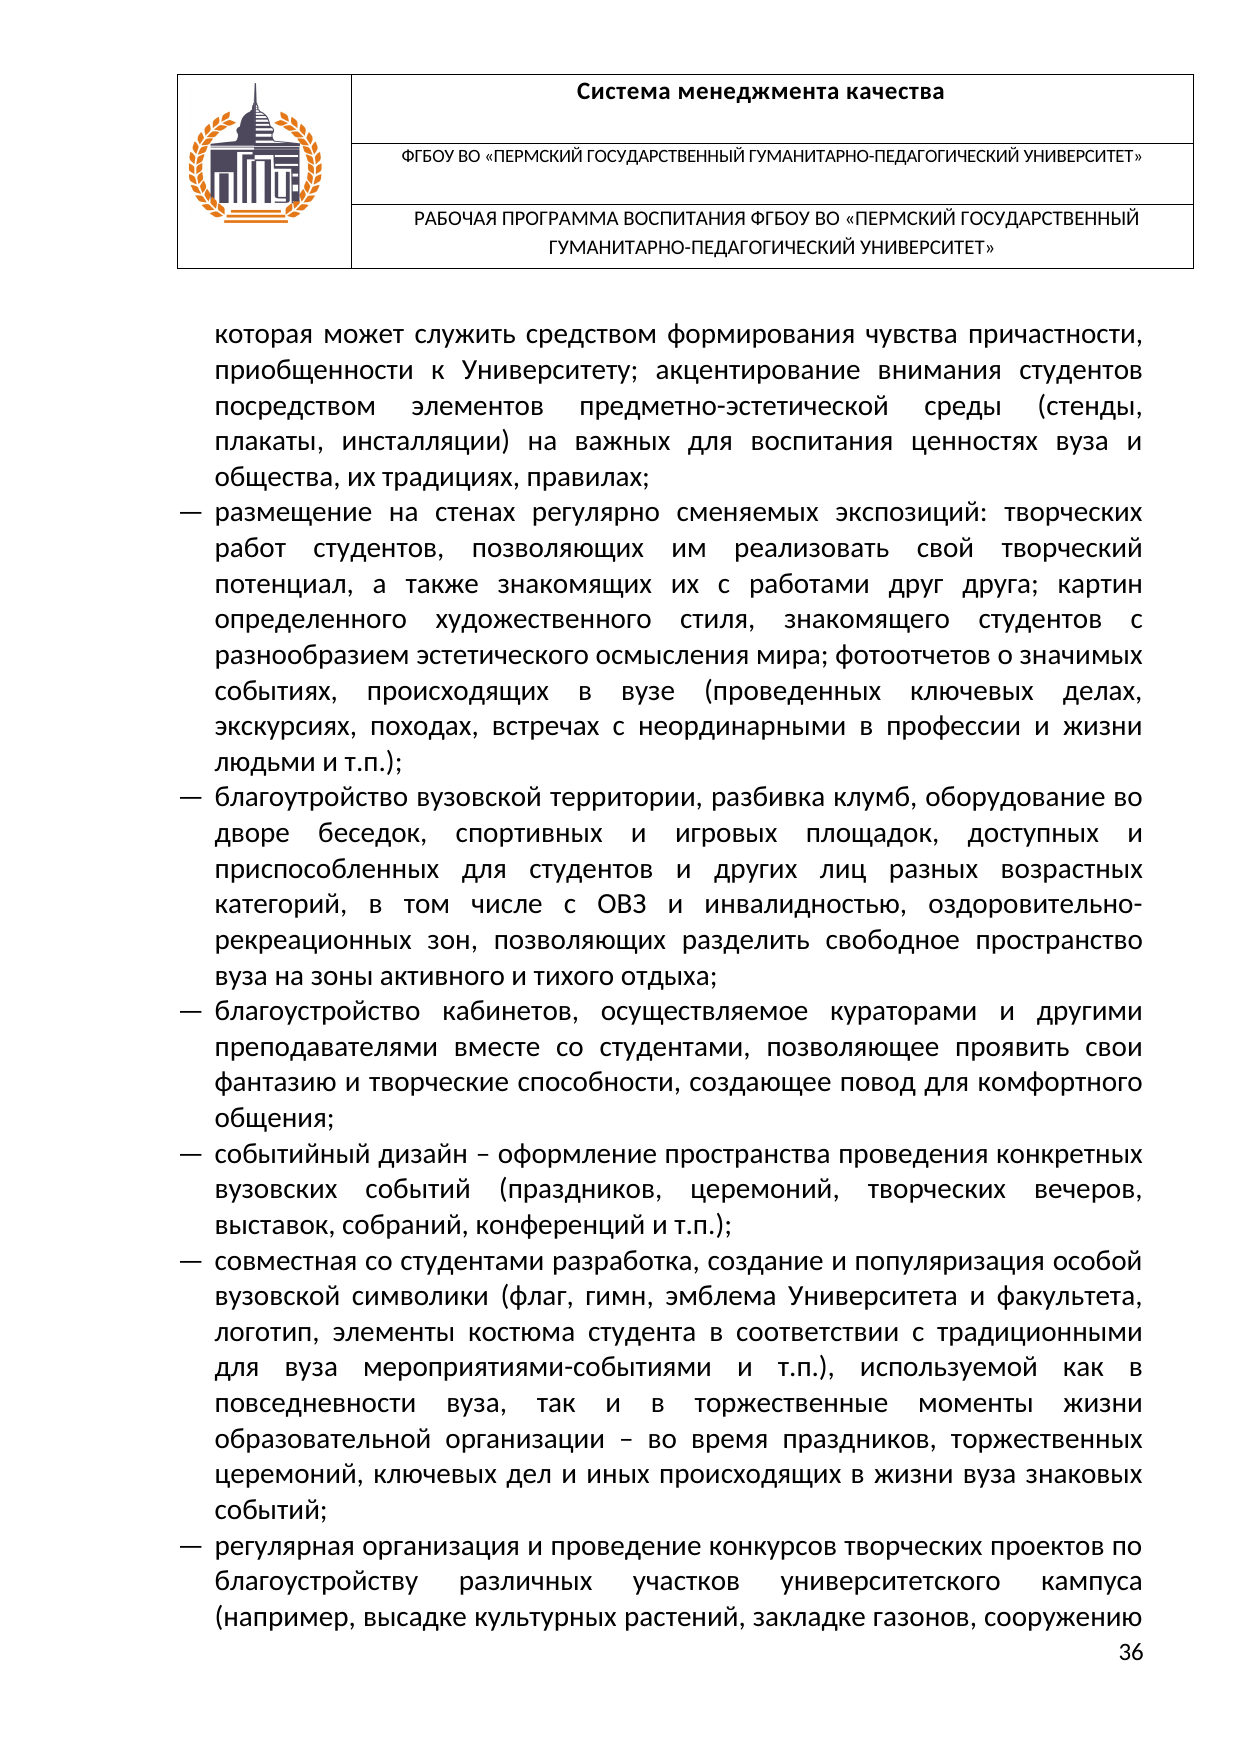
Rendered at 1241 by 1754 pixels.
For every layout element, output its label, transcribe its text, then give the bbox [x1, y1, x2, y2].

list благоутройство вузовской территории, разбивка клумб, оборудование во дворе беседок, спортивных и игровых площадок, доступных и приспособленных для студентов и других лиц разных возрастных категорий, в том числе с ОВЗ и инвалидностью, оздоровительно-рекреационных зон, позволяющих разделить свободное пространство вуза на зоны активного и тихого отдыха; [177, 778, 1144, 992]
list совместная со студентами разработка, создание и популяризация особой вузовской символики (флаг, гимн, эмблема Университета и факультета, логотип, элементы костюма студента в соответствии с традиционными для вуза мероприятиями-событиями и т.п.), используемой как в повседневности вуза, так и в торжественные моменты жизни образовательной организации – во время праздников, торжественных церемоний, ключевых дел и иных происходящих в жизни вуза знаковых событий; [177, 1242, 1144, 1527]
list событийный дизайн – оформление пространства проведения конкретных вузовских событий (праздников, церемоний, творческих вечеров, выставок, собраний, конференций и т.п.); [177, 1135, 1144, 1242]
list размещение на стенах регулярно сменяемых экспозиций: творческих работ студентов, позволяющих им реализовать свой творческий потенциал, а также знакомящих их с работами друг друга; картин определенного художественного стиля, знакомящего студентов с разнообразием эстетического осмысления мира; фотоотчетов о значимых событиях, происходящих в вузе (проведенных ключевых делах, экскурсиях, походах, встречах с неординарными в профессии и жизни людьми и т.п.); [177, 493, 1144, 778]
picture [188, 83, 322, 223]
list благоустройство кабинетов, осуществляемое кураторами и другими преподавателями вместе со студентами, позволяющее проявить свои фантазию и творческие способности, создающее повод для комфортного общения; [177, 992, 1144, 1135]
